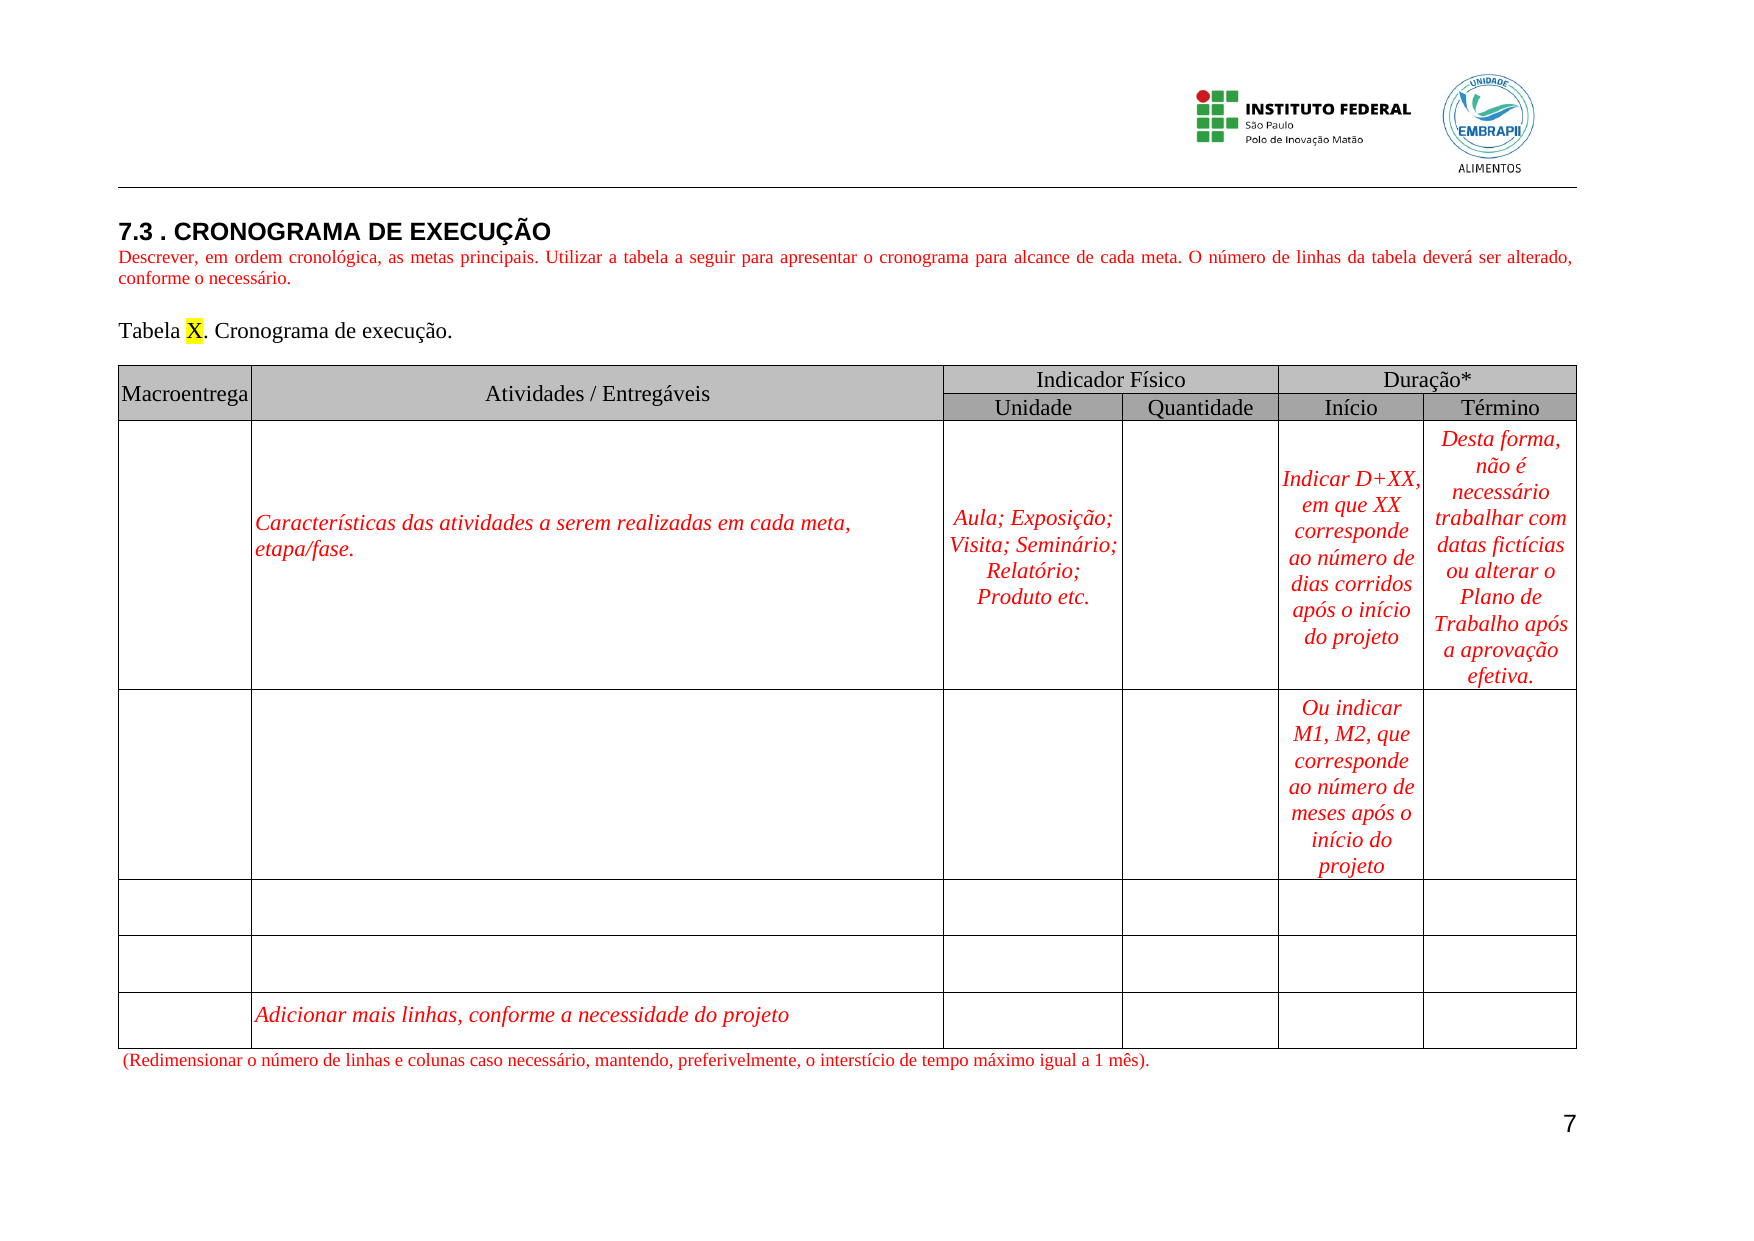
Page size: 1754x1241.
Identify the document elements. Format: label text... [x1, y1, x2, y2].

table_cell [1279, 880, 1423, 935]
table_cell [119, 421, 251, 689]
picture [1181, 73, 1577, 185]
text 7.3 . CRONOGRAMA DE EXECUÇÃO [118, 217, 1569, 246]
table_cell [119, 936, 251, 992]
table_cell [1279, 936, 1423, 992]
table_cell [944, 993, 1122, 1048]
table_cell [1279, 993, 1423, 1048]
table_header Macroentrega [119, 366, 251, 420]
table_cell [252, 880, 943, 935]
table_cell Quantidade [1123, 394, 1278, 420]
table_cell Início [1279, 394, 1423, 420]
table_cell [944, 880, 1122, 935]
table_cell Características das atividades a serem realizadas em cada meta, etapa/fase. [252, 421, 943, 689]
table_cell Indicar D+XX, em que XX corresponde ao número de dias corridos após o início do projeto [1279, 421, 1423, 689]
table_cell [944, 690, 1122, 878]
table_cell [119, 993, 251, 1048]
table_header Indicador Físico [944, 366, 1278, 393]
table_cell [1123, 690, 1278, 878]
table_cell Adicionar mais linhas, conforme a necessidade do projeto [252, 993, 943, 1048]
table_cell [119, 880, 251, 935]
table_cell [119, 690, 251, 878]
table_cell [1424, 690, 1576, 878]
table_cell [252, 936, 943, 992]
table_cell [1123, 936, 1278, 992]
table_cell [1123, 421, 1278, 689]
table_header Atividades / Entregáveis [252, 366, 943, 420]
table_cell [1424, 880, 1576, 935]
table_cell [1424, 993, 1576, 1048]
table_cell Término [1424, 394, 1576, 420]
text Tabela X. Cronograma de execução. [118, 317, 1577, 344]
table_cell Ou indicar M1, M2, que corresponde ao número de meses após o início do projeto [1279, 690, 1423, 878]
table_cell [1123, 880, 1278, 935]
table_cell [1424, 936, 1576, 992]
table_cell Desta forma, não é necessário trabalhar com datas fictícias ou alterar o Plano de Trabalho após a aprovação efetiva. [1424, 421, 1576, 689]
text Descrever, em ordem cronológica, as metas principais. Utilizar a tabela a seguir para apresentar o cronograma para alcance de cada meta. O número de linhas da tabela deverá ser alterado, conforme o necessário. [118, 246, 1577, 289]
table_cell Aula; Exposição; Visita; Seminário; Relatório; Produto etc. [944, 421, 1122, 689]
table_cell [944, 936, 1122, 992]
table_cell Unidade [944, 394, 1122, 420]
text (Redimensionar o número de linhas e colunas caso necessário, mantendo, preferivelmente, o interstício de tempo máximo igual a 1 mês). [118, 1049, 1577, 1071]
table_cell [252, 690, 943, 878]
table_cell [1123, 993, 1278, 1048]
table_header Duração* [1279, 366, 1576, 393]
